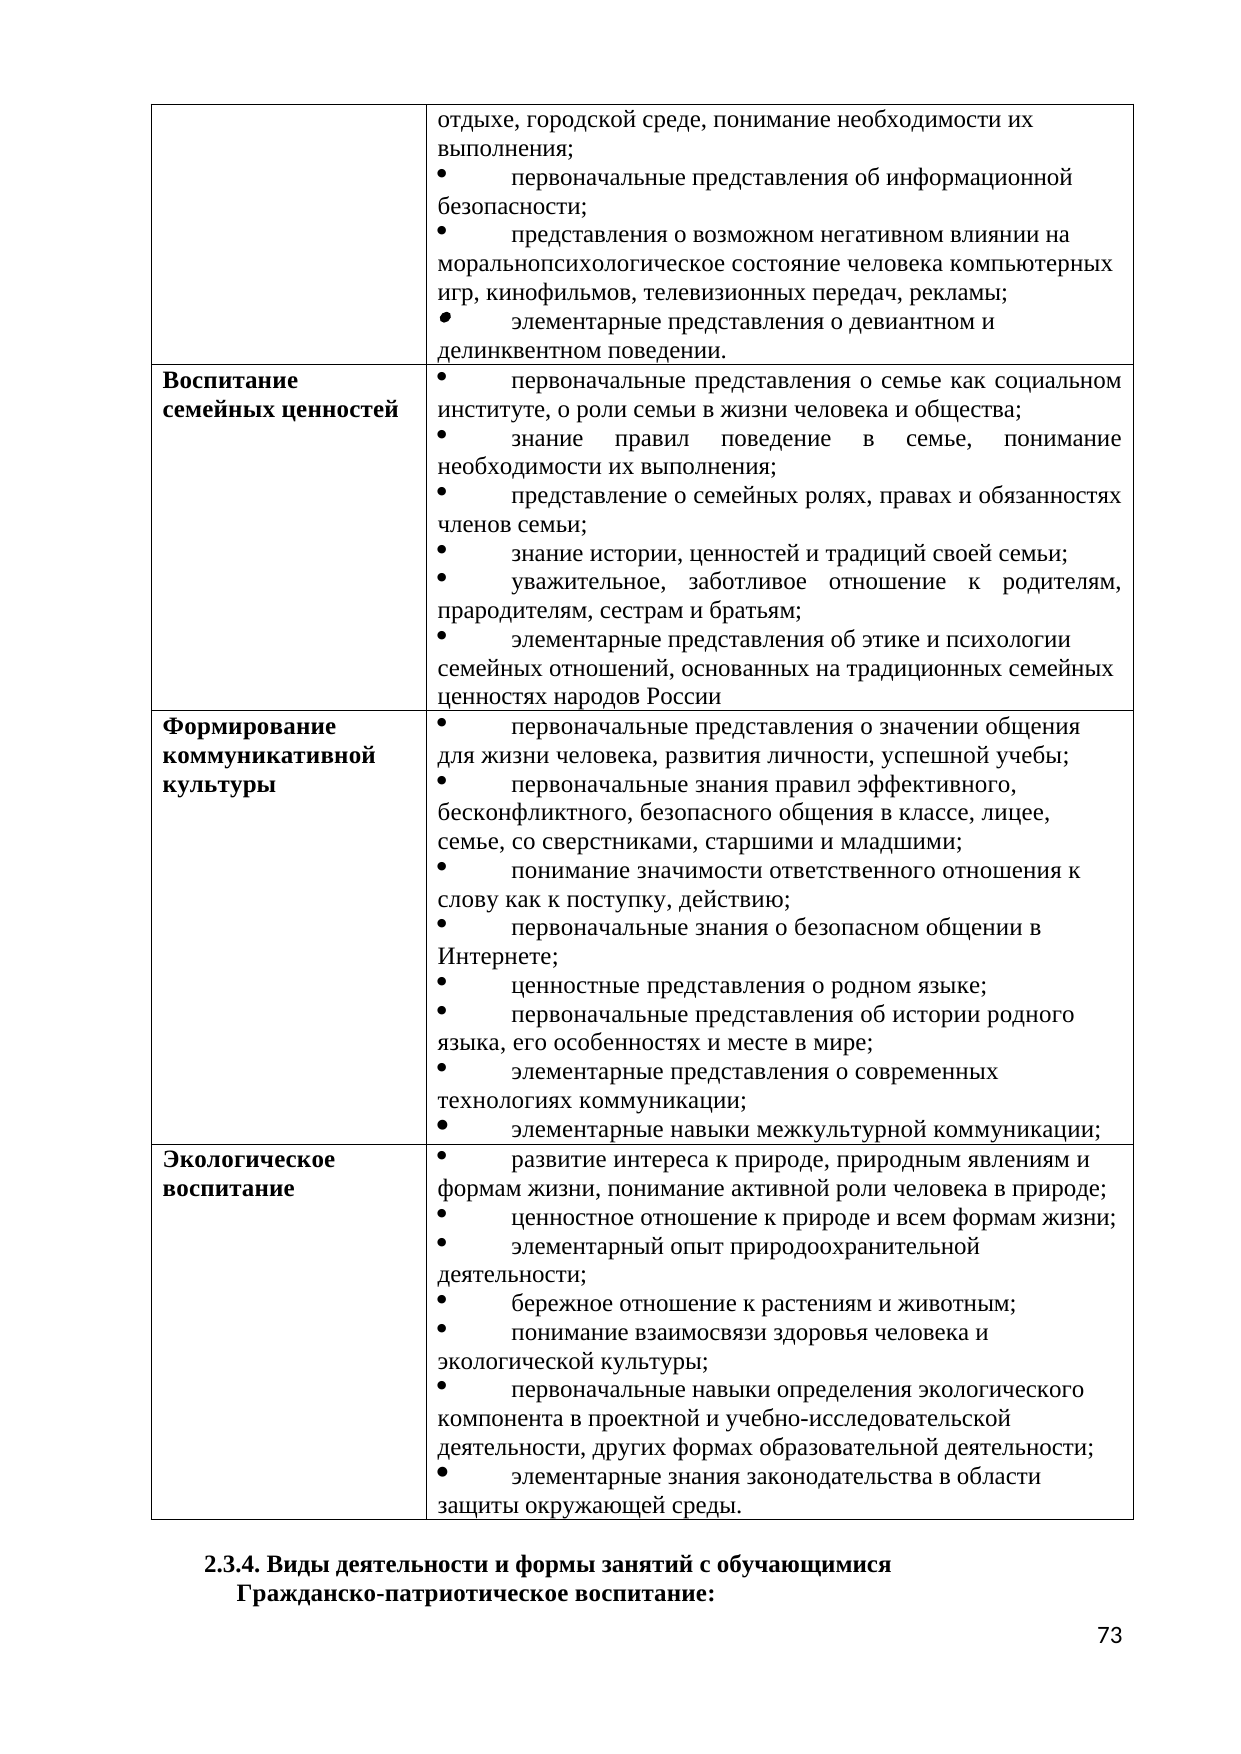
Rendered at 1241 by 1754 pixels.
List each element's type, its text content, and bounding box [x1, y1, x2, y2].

text 2.3.4. Виды деятельности и формы занятий с обучающимися [162, 1549, 1122, 1578]
table_cell первоначальные представления о значении общения для жизни человека, развития личности, успешной учебы; первоначальные знания правил эффективного, бесконфликтного, безопасного общения в классе, лицее, семье, со сверстниками, старшими и младшими; понимание значимости ответственного отношения к слову как к поступку, действию; первоначальные знания о безопасном общении в Интернете; ценностные представления о родном языке; первоначальные представления об истории родного языка, его особенностях и месте в мире; элементарные представления о современных технологиях коммуникации; элементарные навыки межкультурной коммуникации; [427, 711, 1133, 1143]
table_cell первоначальные представления о семье как социальном институте, о роли семьи в жизни человека и общества; знание правил поведение в семье, понимание необходимости их выполнения; представление о семейных ролях, правах и обязанностях членов семьи; знание истории, ценностей и традиций своей семьи; уважительное, заботливое отношение к родителям, прародителям, сестрам и братьям; элементарные представления об этике и психологии семейных отношений, основанных на традиционных семейных ценностях народов России [427, 365, 1133, 710]
table_cell Воспитание семейных ценностей [152, 365, 426, 710]
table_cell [152, 105, 426, 364]
table_cell развитие интереса к природе, природным явлениям и формам жизни, понимание активной роли человека в природе; ценностное отношение к природе и всем формам жизни; элементарный опыт природоохранительной деятельности; бережное отношение к растениям и животным; понимание взаимосвязи здоровья человека и экологической культуры; первоначальные навыки определения экологического компонента в проектной и учебно-исследовательской деятельности, других формах образовательной деятельности; элементарные знания законодательства в области защиты окружающей среды. [427, 1145, 1133, 1519]
table_cell Формирование коммуникативной культуры [152, 711, 426, 1143]
text Гражданско-патриотическое воспитание: [162, 1578, 1122, 1606]
table_cell Экологическое воспитание [152, 1145, 426, 1519]
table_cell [427, 105, 1133, 364]
